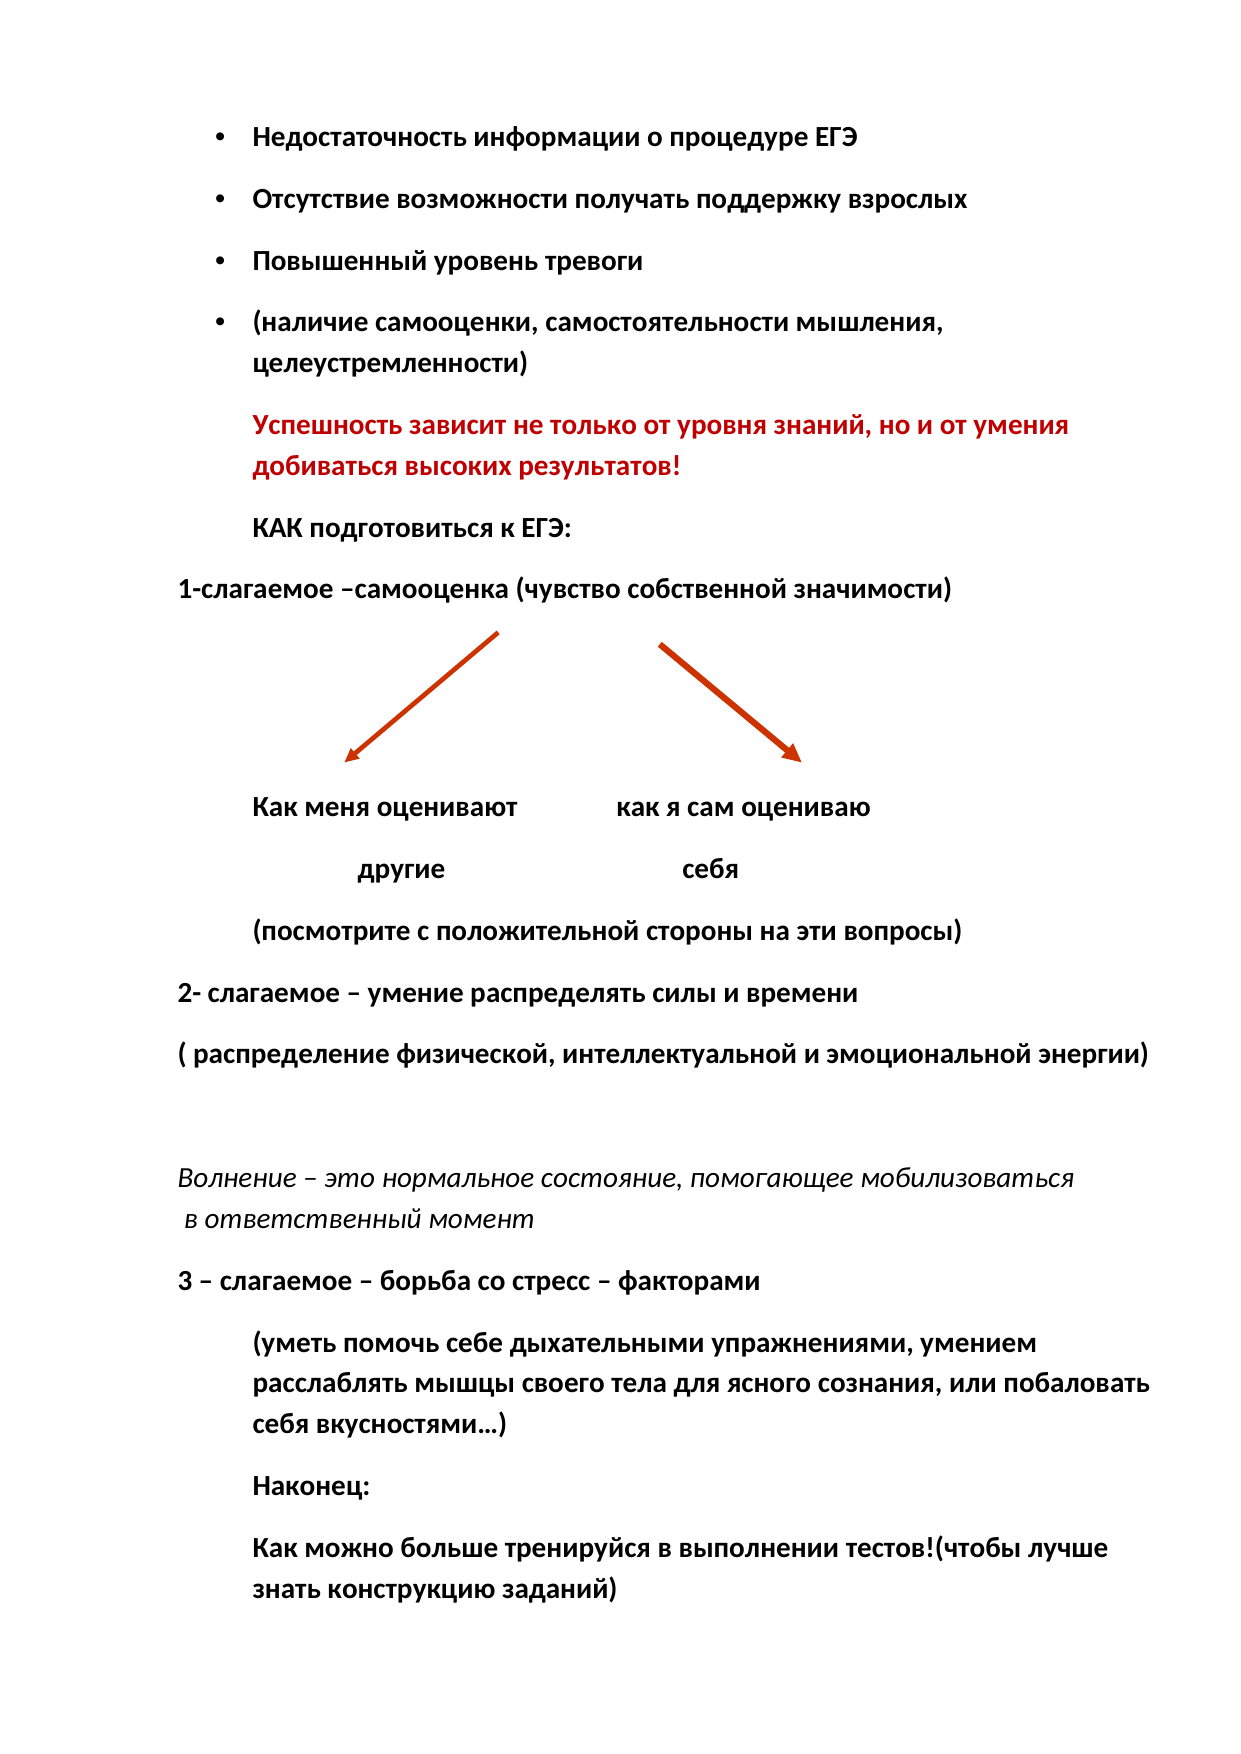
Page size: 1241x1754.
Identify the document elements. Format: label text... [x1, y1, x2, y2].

text 3 – слагаемое – борьба со стресс – факторами [177, 1262, 1152, 1297]
text другие себя [252, 850, 1152, 886]
text Как можно больше тренируйся в выполнении тестов!(чтобы лучше знать конструкцию заданий) [252, 1529, 1152, 1606]
text Наконец: [252, 1467, 1152, 1503]
list (наличие самооценки, самостоятельности мышления, целеустремленности) [215, 303, 1152, 380]
text ( распределение физической, интеллектуальной и эмоциональной энергии) [177, 1036, 1152, 1071]
text Волнение – это нормальное состояние, помогающее мобилизоваться в ответственный момент [177, 1159, 1152, 1236]
text 2- слагаемое – умение распределять силы и времени [177, 974, 1152, 1009]
list Отсутствие возможности получать поддержку взрослых [215, 180, 1152, 216]
text Как меня оценивают как я сам оцениваю [252, 788, 1152, 824]
list Недостаточность информации о процедуре ЕГЭ [215, 118, 1152, 154]
text КАК подготовиться к ЕГЭ: [252, 509, 1152, 544]
text (посмотрите с положительной стороны на эти вопросы) [252, 912, 1152, 948]
text (уметь помочь себе дыхательными упражнениями, умением расслаблять мышцы своего тела для ясного сознания, или побаловать себя вкусностями…) [252, 1324, 1152, 1441]
list Повышенный уровень тревоги [215, 242, 1152, 277]
text 1-слагаемое –самооценка (чувство собственной значимости) [177, 571, 1152, 606]
text Успешность зависит не только от уровня знаний, но и от умения добиваться высоких результатов! [252, 406, 1152, 483]
